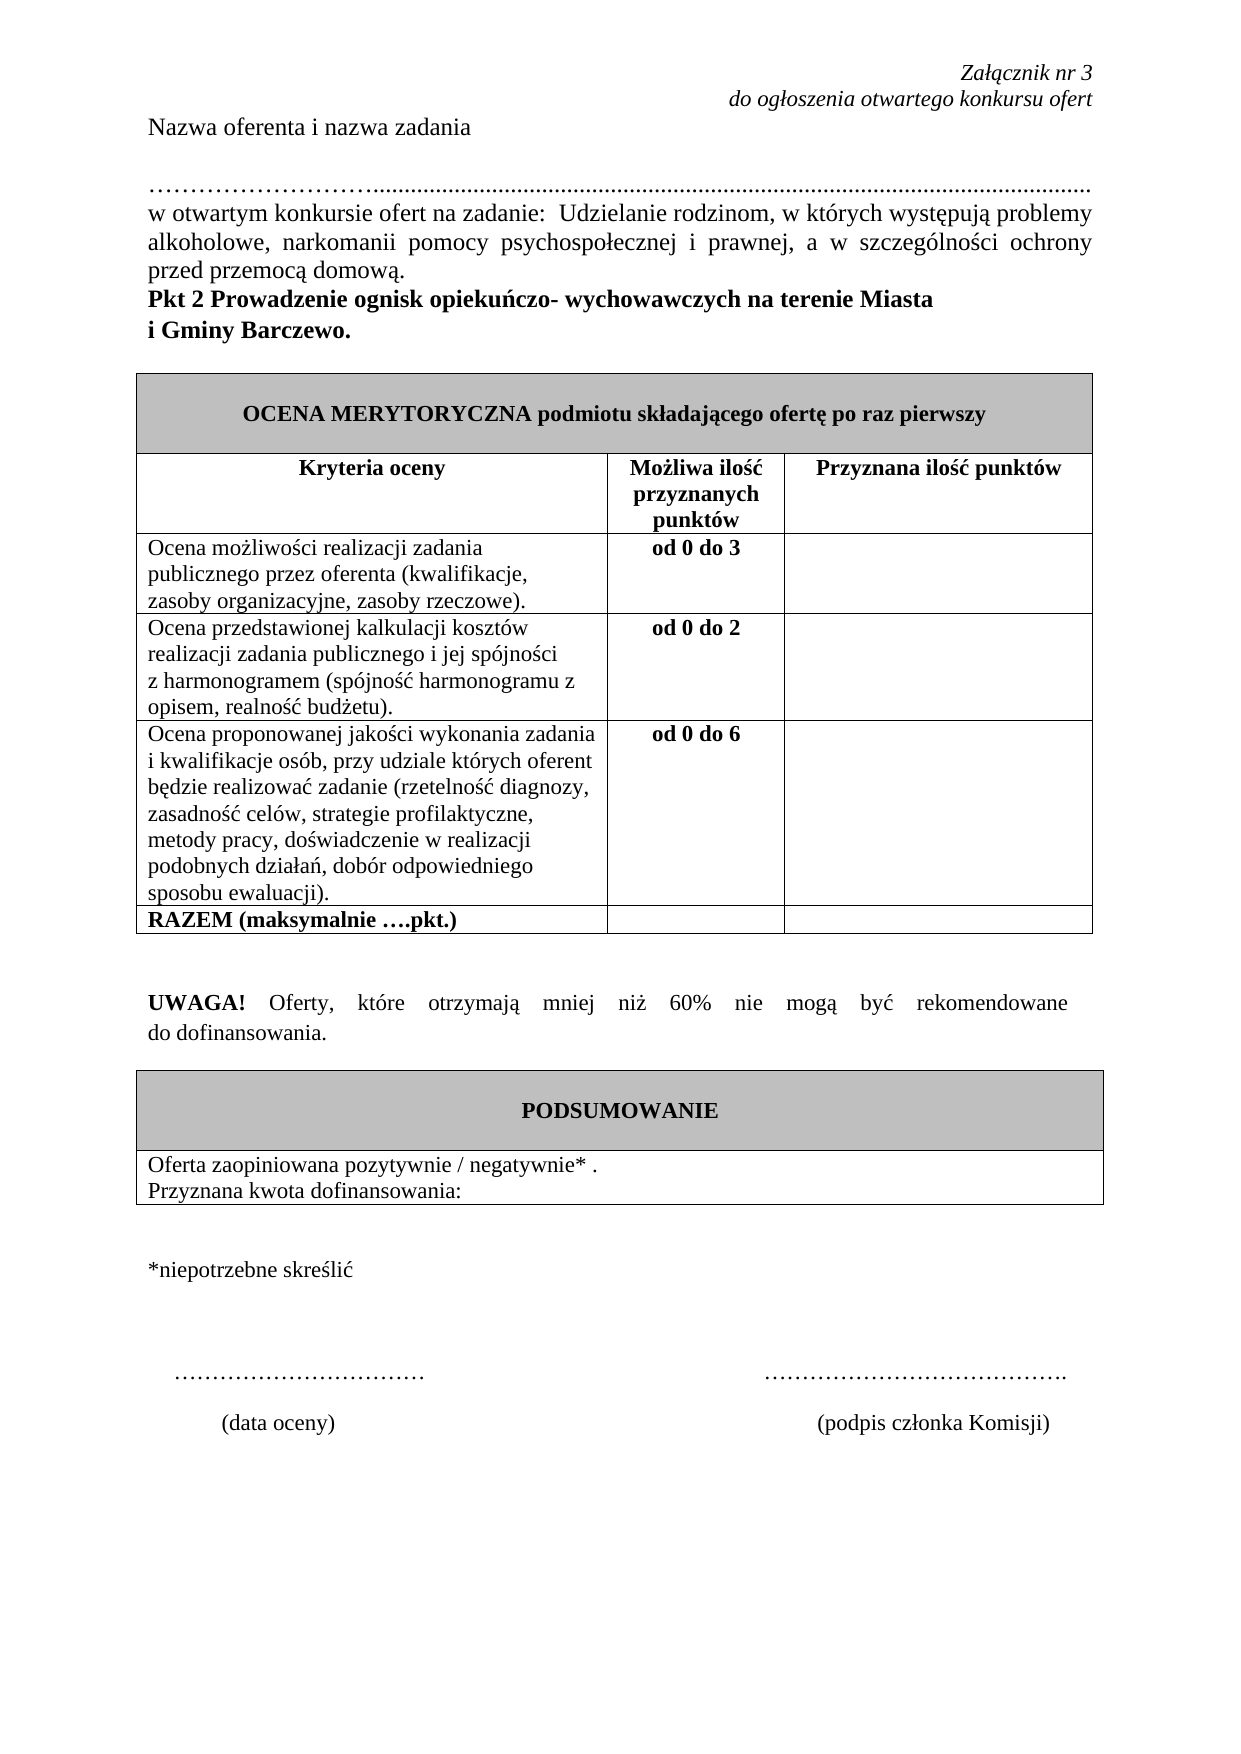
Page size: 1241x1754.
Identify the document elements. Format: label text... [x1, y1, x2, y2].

text Załącznik nr 3 [148, 59, 1093, 85]
table_cell Oferta zaopiniowana pozytywnie / negatywnie* . Przyznana kwota dofinansowania: [137, 1151, 1103, 1204]
table_header OCENA MERYTORYCZNA podmiotu składającego ofertę po raz pierwszy [137, 374, 1092, 453]
table_cell [785, 614, 1092, 719]
table_cell [785, 906, 1092, 932]
table_cell Kryteria oceny [137, 454, 607, 533]
text UWAGA! Oferty, które otrzymają mniej niż 60% nie mogą być rekomendowane do dofinansowania. [148, 989, 1093, 1045]
table_cell [608, 906, 784, 932]
table_cell od 0 do 6 [608, 721, 784, 905]
text do ogłoszenia otwartego konkursu ofert [148, 85, 1093, 112]
text i Gminy Barczewo. [148, 315, 1093, 346]
table_cell od 0 do 3 [608, 534, 784, 613]
table_cell [785, 721, 1092, 905]
text ………………………................................................................................................................... [148, 169, 1093, 198]
table_header PODSUMOWANIE [137, 1071, 1103, 1150]
text w otwartym konkursie ofert na zadanie: Udzielanie rodzinom, w których występują problemy alkoholowe, narkomanii pomocy psychospołecznej i prawnej, a w szczególności ochrony przed przemocą domową. [148, 198, 1093, 284]
text *niepotrzebne skreślić [148, 1256, 1093, 1282]
table_cell Ocena przedstawionej kalkulacji kosztów realizacji zadania publicznego i jej spójności z harmonogramem (spójność harmonogramu z opisem, realność budżetu). [137, 614, 607, 719]
table_cell Ocena możliwości realizacji zadania publicznego przez oferenta (kwalifikacje, zasoby organizacyjne, zasoby rzeczowe). [137, 534, 607, 613]
table_cell Możliwa ilość przyznanych punktów [608, 454, 784, 533]
text (data oceny) (podpis członka Komisji) [221, 1409, 1093, 1435]
table_cell Przyznana ilość punktów [785, 454, 1092, 533]
table_cell RAZEM (maksymalnie ….pkt.) [137, 906, 607, 932]
text Nazwa oferenta i nazwa zadania [148, 112, 1093, 141]
text …………………………… …………………………………. [148, 1358, 1093, 1384]
table_cell [785, 534, 1092, 613]
table_cell Ocena proponowanej jakości wykonania zadania i kwalifikacje osób, przy udziale których oferent będzie realizować zadanie (rzetelność diagnozy, zasadność celów, strategie profilaktyczne, metody pracy, doświadczenie w realizacji podobnych działań, dobór odpowiedniego sposobu ewaluacji). [137, 721, 607, 905]
table_cell od 0 do 2 [608, 614, 784, 719]
text Pkt 2 Prowadzenie ognisk opiekuńczo- wychowawczych na terenie Miasta [148, 284, 1093, 315]
